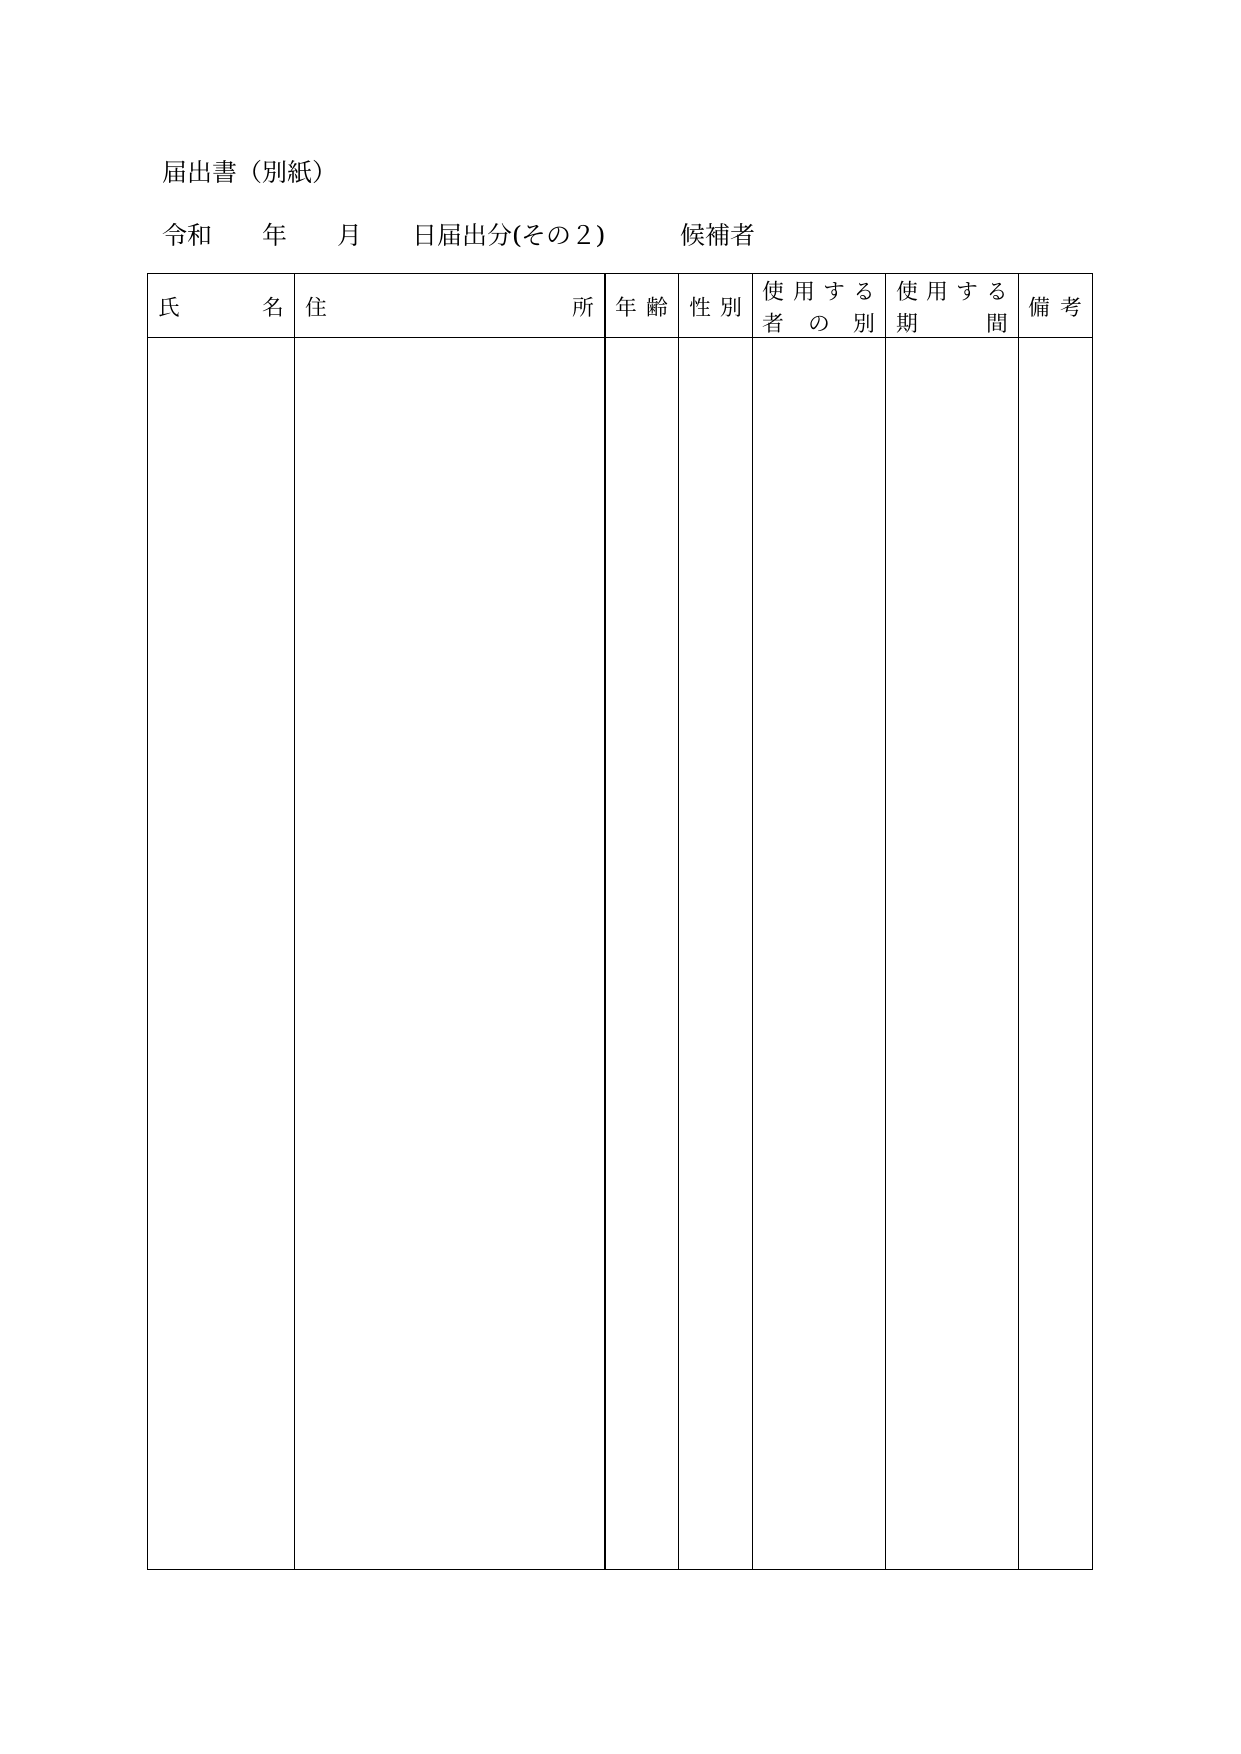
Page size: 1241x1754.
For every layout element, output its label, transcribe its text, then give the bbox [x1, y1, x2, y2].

table_cell [1019, 338, 1092, 1569]
table_cell [753, 338, 885, 1569]
table_header 年齢 [606, 274, 678, 337]
table_header 住 所 [295, 274, 604, 337]
table_header 備考 [1019, 274, 1092, 337]
table_cell [606, 338, 678, 1569]
table_cell [679, 338, 752, 1569]
table_header 性別 [679, 274, 752, 337]
table_cell [295, 338, 604, 1569]
table_cell [886, 338, 1018, 1569]
text 令和 年 月 日届出分(その２) 候補者 [162, 214, 1115, 253]
table_header 氏 名 [148, 274, 294, 337]
text 届出書（別紙） [162, 152, 1078, 188]
table_cell [148, 338, 294, 1569]
table_header 使用する 者の別 [753, 274, 885, 337]
table_header 使用する 期間 [886, 274, 1018, 337]
